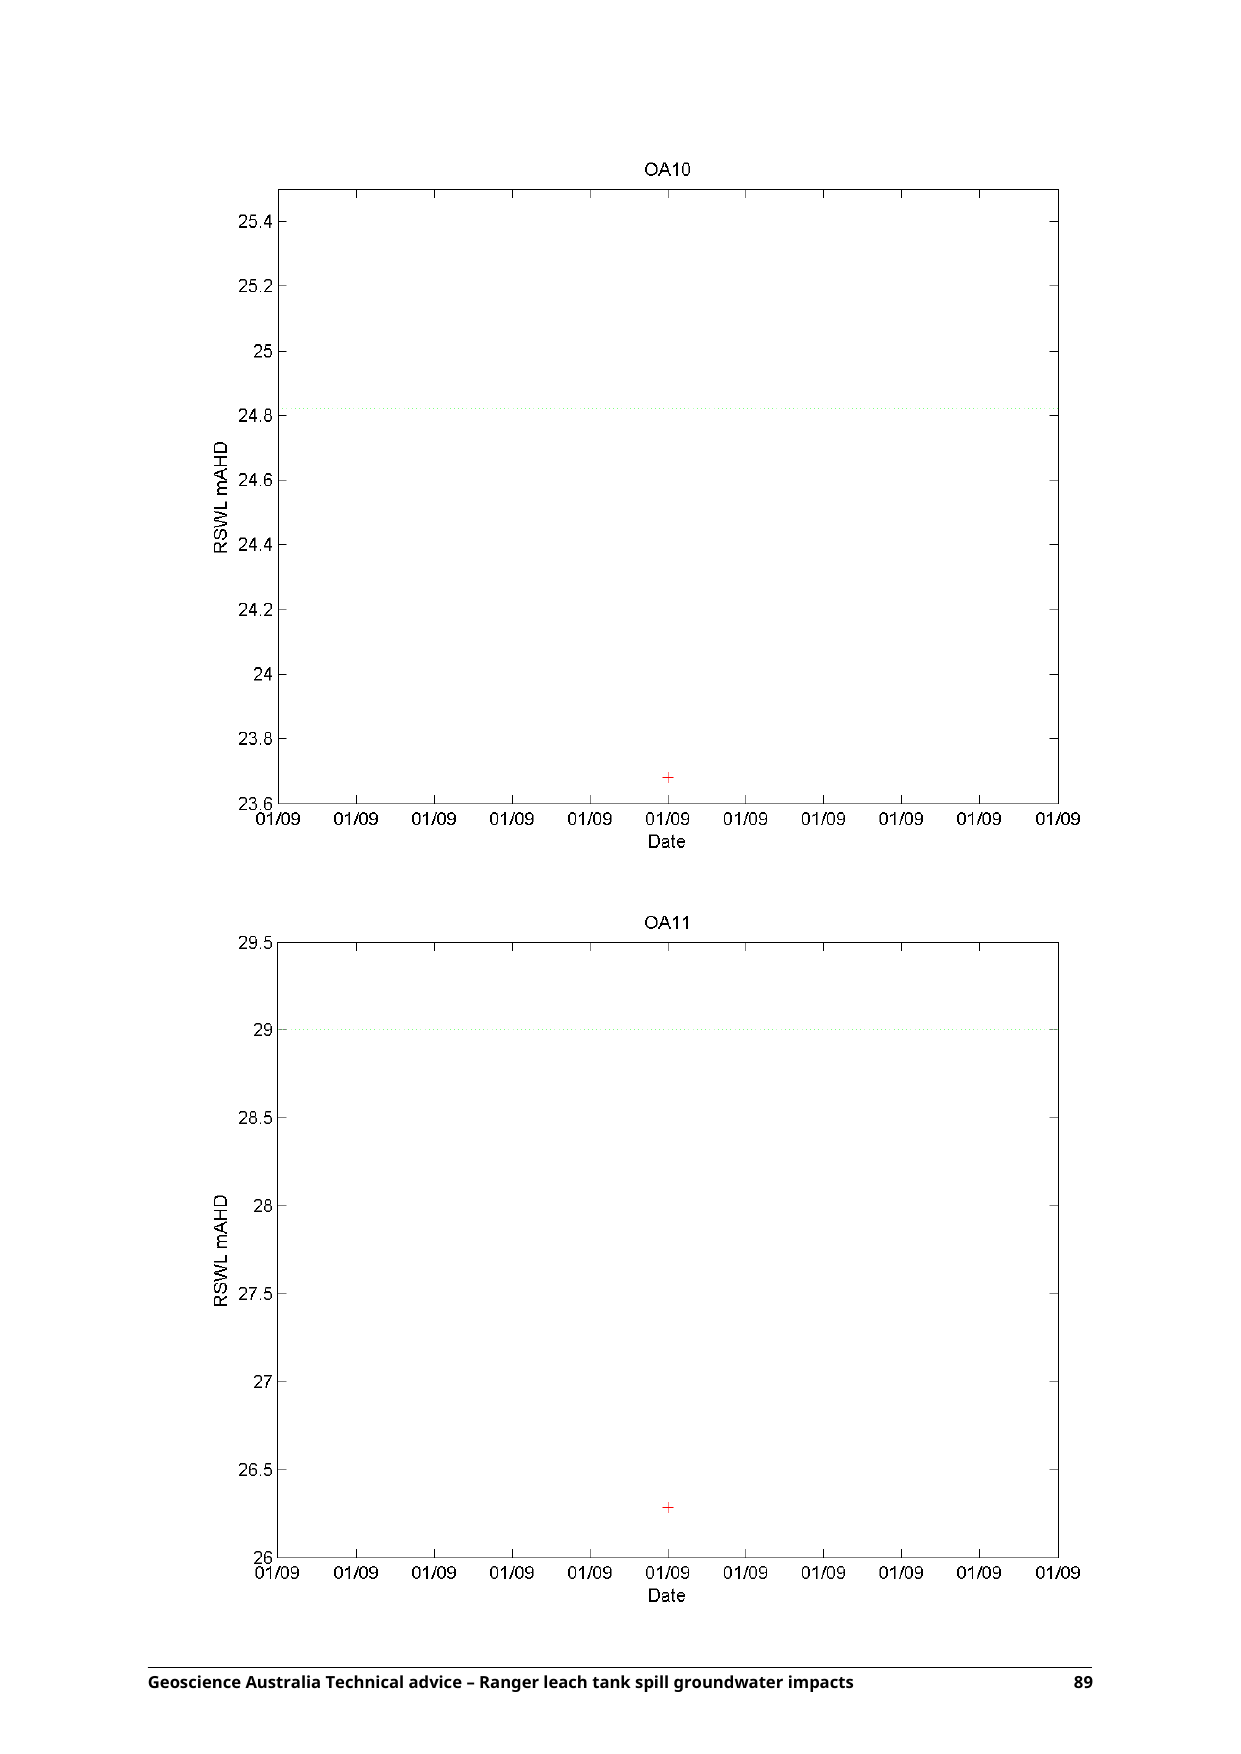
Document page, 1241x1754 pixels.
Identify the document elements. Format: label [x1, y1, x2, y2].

picture [147, 132, 1153, 1640]
